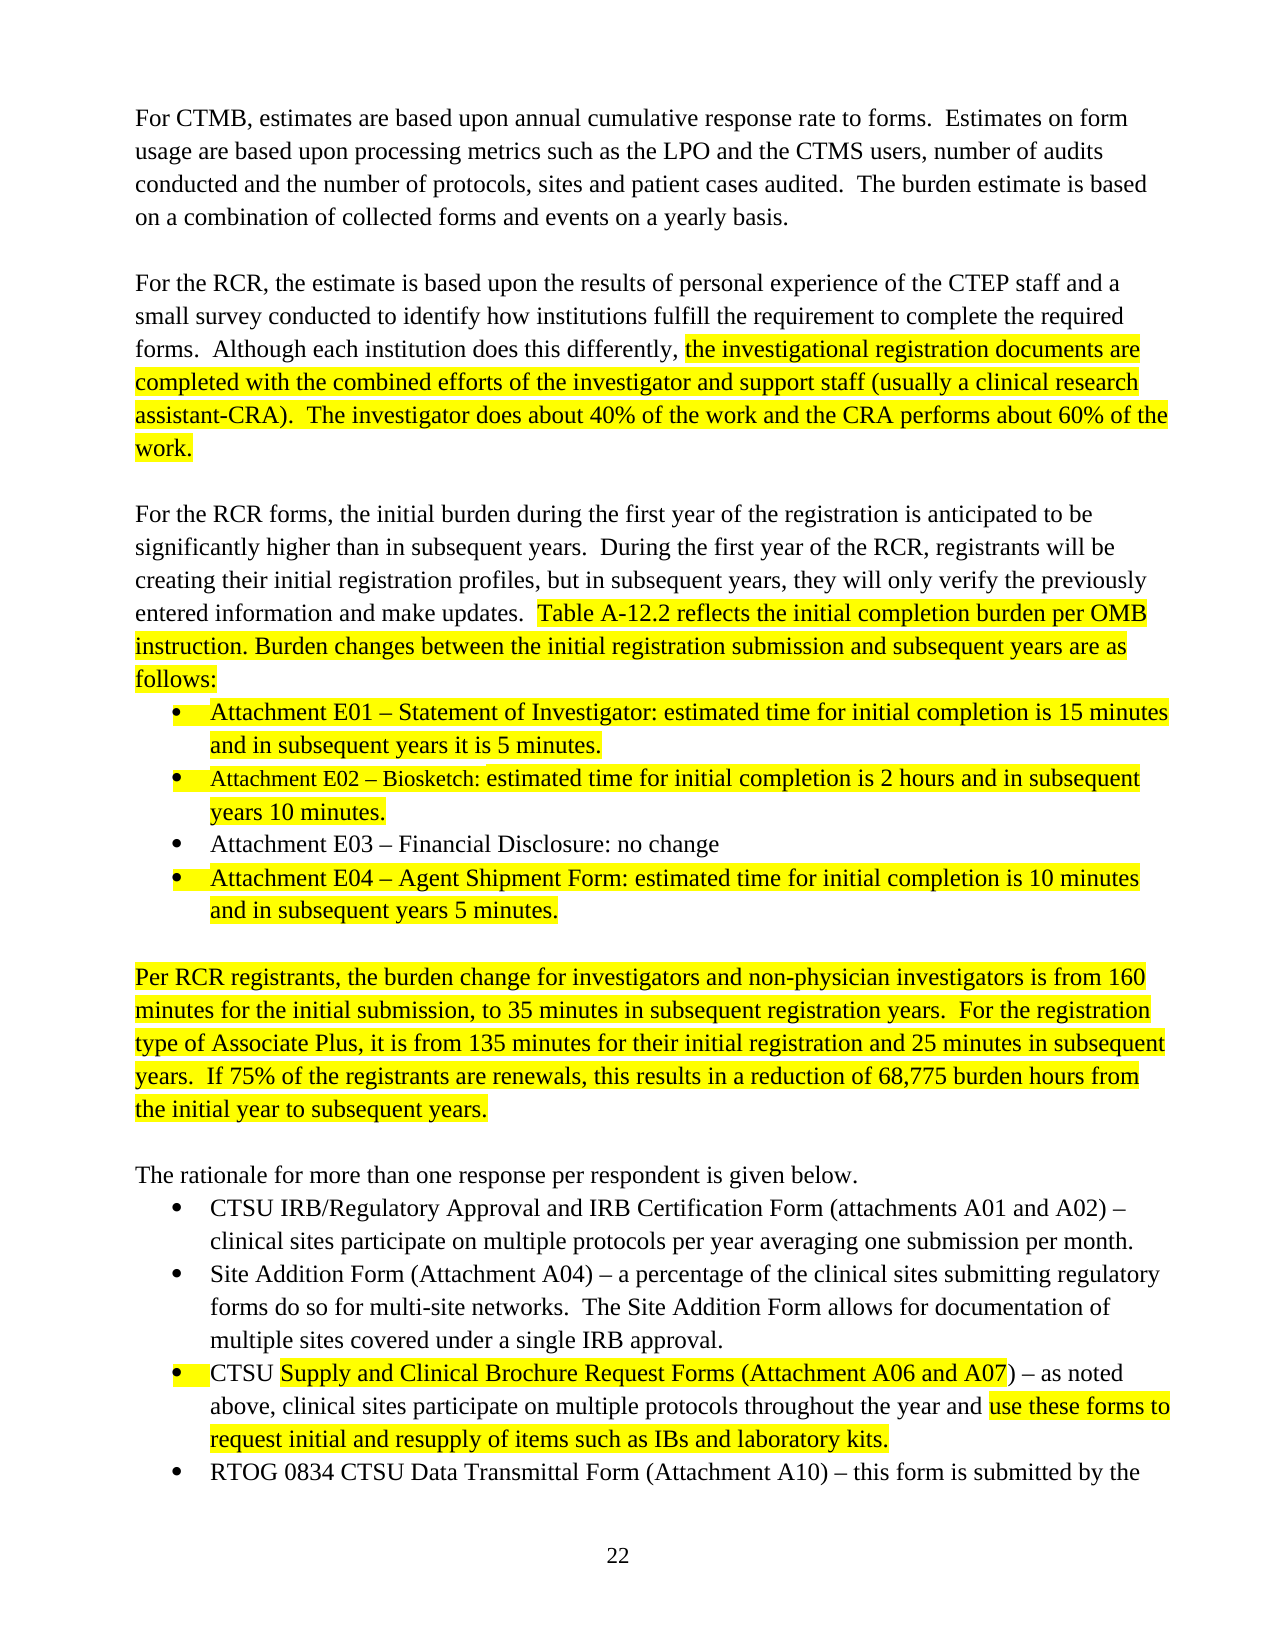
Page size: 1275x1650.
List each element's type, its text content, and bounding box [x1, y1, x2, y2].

list Attachment E04 – Agent Shipment Form: estimated time for initial completion is 10 minutes and in subsequent years 5 minutes. [172, 863, 1172, 924]
text For the RCR, the estimate is based upon the results of personal experience of the CTEP staff and a small survey conducted to identify how institutions fulfill the requirement to complete the required forms. Although each institution does this differently, the investigational registration documents are completed with the combined efforts of the investigator and support staff (usually a clinical research assistant-CRA). The investigator does about 40% of the work and the CRA performs about 60% of the work. [135, 268, 1172, 462]
list CTSU IRB/Regulatory Approval and IRB Certification Form (attachments A01 and A02) – clinical sites participate on multiple protocols per year averaging one submission per month. [172, 1193, 1172, 1254]
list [172, 1457, 1172, 1486]
list Site Addition Form (Attachment A04) – a percentage of the clinical sites submitting regulatory forms do so for multi-site networks. The Site Addition Form allows for documentation of multiple sites covered under a single IRB approval. [172, 1259, 1172, 1354]
text Per RCR registrants, the burden change for investigators and non-physician investigators is from 160 minutes for the initial submission, to 35 minutes in subsequent registration years. For the registration type of Associate Plus, it is from 135 minutes for their initial registration and 25 minutes in subsequent years. If 75% of the registrants are renewals, this results in a reduction of 68,775 burden hours from the initial year to subsequent years. [135, 962, 1172, 1122]
text For the RCR forms, the initial burden during the first year of the registration is anticipated to be significantly higher than in subsequent years. During the first year of the RCR, registrants will be creating their initial registration profiles, but in subsequent years, they will only verify the previously entered information and make updates. Table A-12.2 reflects the initial completion burden per OMB instruction. Burden changes between the initial registration submission and subsequent years are as follows: [135, 499, 1172, 693]
text For CTMB, estimates are based upon annual cumulative response rate to forms. Estimates on form usage are based upon processing metrics such as the LPO and the CTMS users, number of audits conducted and the number of protocols, sites and patient cases audited. The burden estimate is based on a combination of collected forms and events on a yearly basis. [135, 103, 1172, 231]
text The rationale for more than one response per respondent is given below. [135, 1160, 1172, 1188]
list Attachment E03 – Financial Disclosure: no change [172, 829, 1172, 858]
list CTSU Supply and Clinical Brochure Request Forms (Attachment A06 and A07) – as noted above, clinical sites participate on multiple protocols throughout the year and use these forms to request initial and resupply of items such as IBs and laboratory kits. [172, 1358, 1172, 1453]
list Attachment E01 – Statement of Investigator: estimated time for initial completion is 15 minutes and in subsequent years it is 5 minutes. [172, 697, 1172, 759]
list Attachment E02 – Biosketch: estimated time for initial completion is 2 hours and in subsequent years 10 minutes. [172, 763, 1172, 825]
